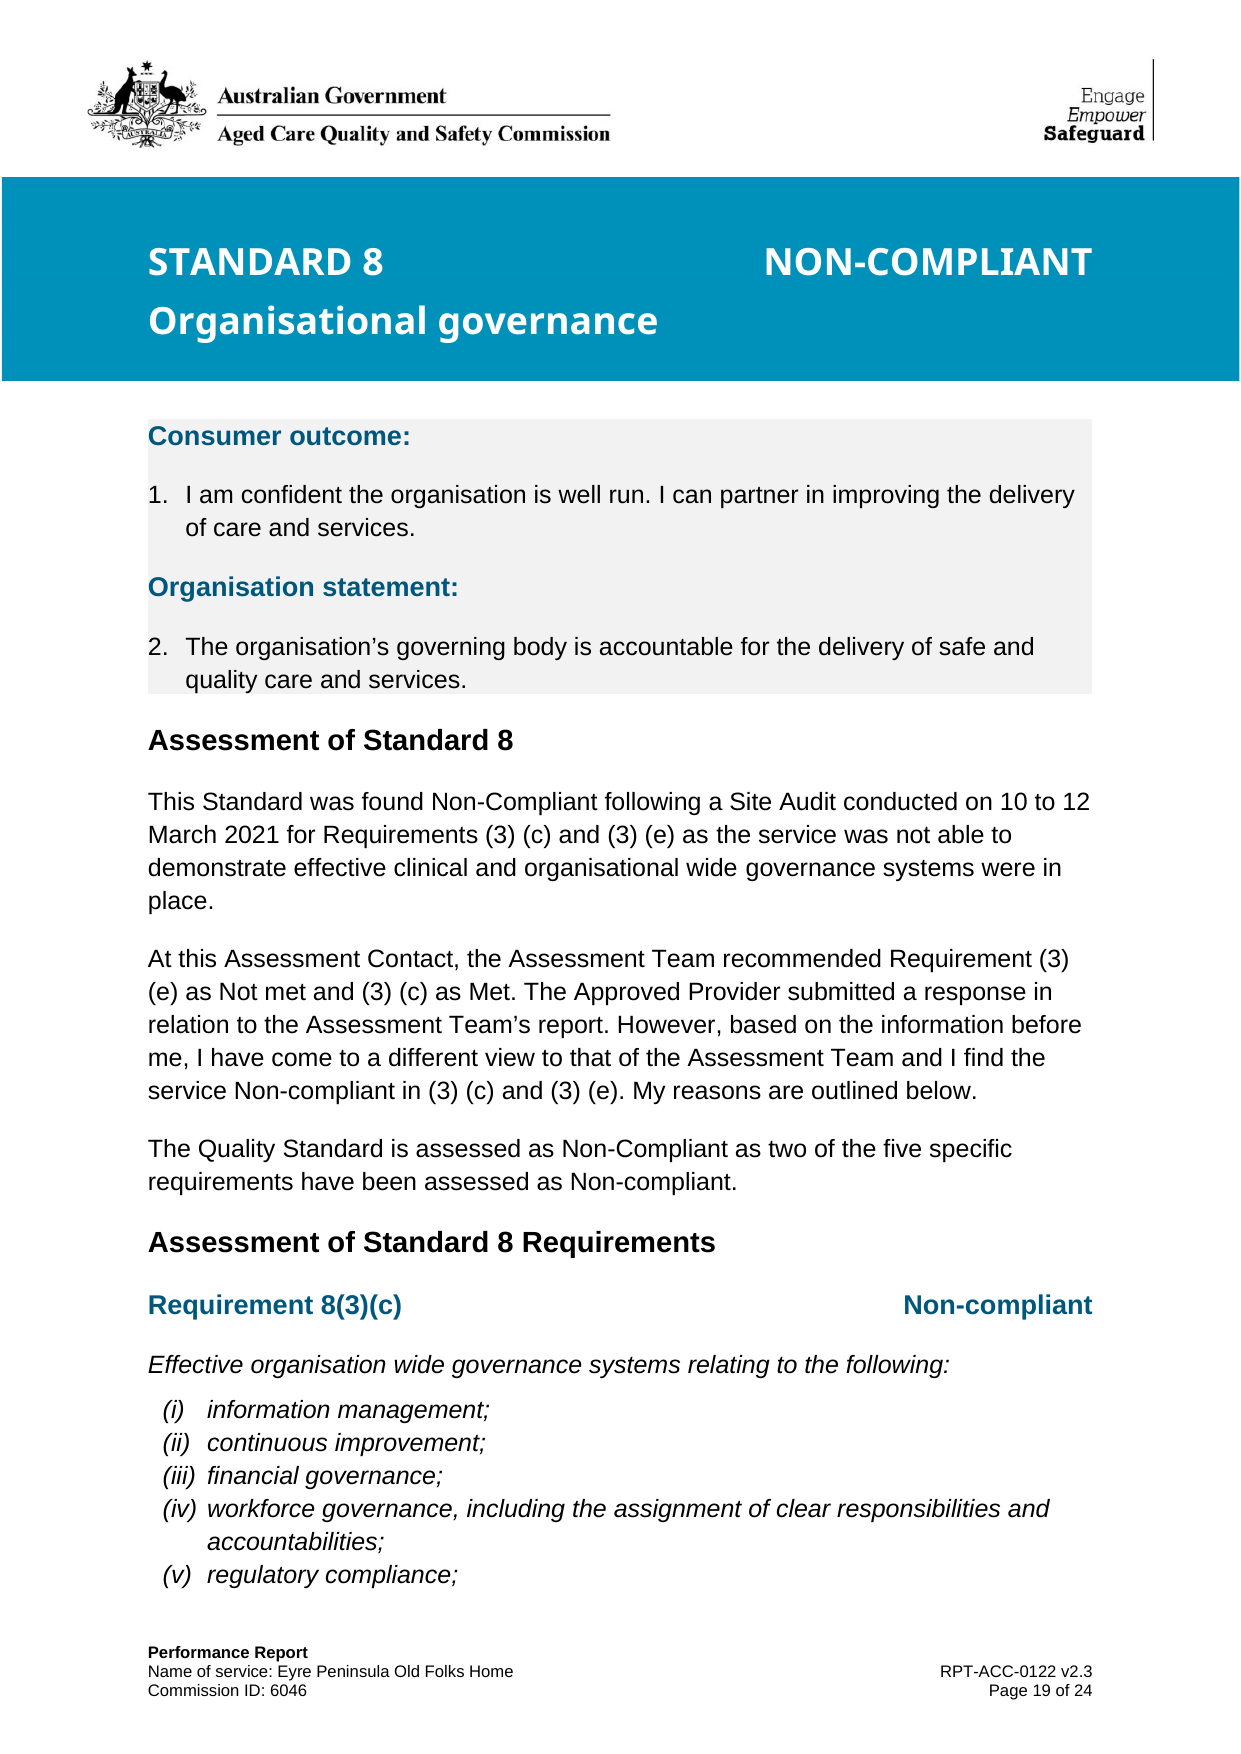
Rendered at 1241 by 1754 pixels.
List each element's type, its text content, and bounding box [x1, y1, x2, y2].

text This Standard was found Non-Compliant following a Site Audit conducted on 10 to 12 March 2021 for Requirements (3) (c) and (3) (e) as the service was not able to demonstrate effective clinical and organisational wide governance systems were in place. [148, 787, 1092, 915]
text At this Assessment Contact, the Assessment Team recommended Requirement (3) (e) as Not met and (3) (c) as Met. The Approved Provider submitted a response in relation to the Assessment Team’s report. However, based on the information before me, I have come to a different view to that of the Assessment Team and I find the service Non-compliant in (3) (c) and (3) (e). My reasons are outlined below. [148, 944, 1092, 1105]
subtitle Organisation statement: [148, 571, 1092, 603]
list The organisation’s governing body is accountable for the delivery of safe and quality care and services. [148, 632, 1092, 694]
list workforce governance, including the assignment of clear responsibilities and accountabilities; [162, 1494, 1092, 1556]
subtitle STANDARD 8 NON-COMPLIANT Organisational governance [148, 236, 1092, 345]
list I am confident the organisation is well run. I can partner in improving the delivery of care and services. [148, 480, 1092, 542]
text Effective organisation wide governance systems relating to the following: [148, 1350, 1092, 1378]
picture [1, 0, 1241, 169]
list information management; [162, 1395, 1092, 1424]
subtitle Requirement 8(3)(c) Non-compliant [148, 1289, 1092, 1320]
list continuous improvement; [162, 1428, 1092, 1457]
subtitle Assessment of Standard 8 [148, 723, 1092, 757]
subtitle Consumer outcome: [148, 419, 1092, 451]
subtitle Assessment of Standard 8 Requirements [148, 1225, 1092, 1259]
list regulatory compliance; [162, 1560, 1092, 1589]
list financial governance; [162, 1461, 1092, 1490]
text The Quality Standard is assessed as Non-Compliant as two of the five specific requirements have been assessed as Non-compliant. [148, 1134, 1092, 1196]
